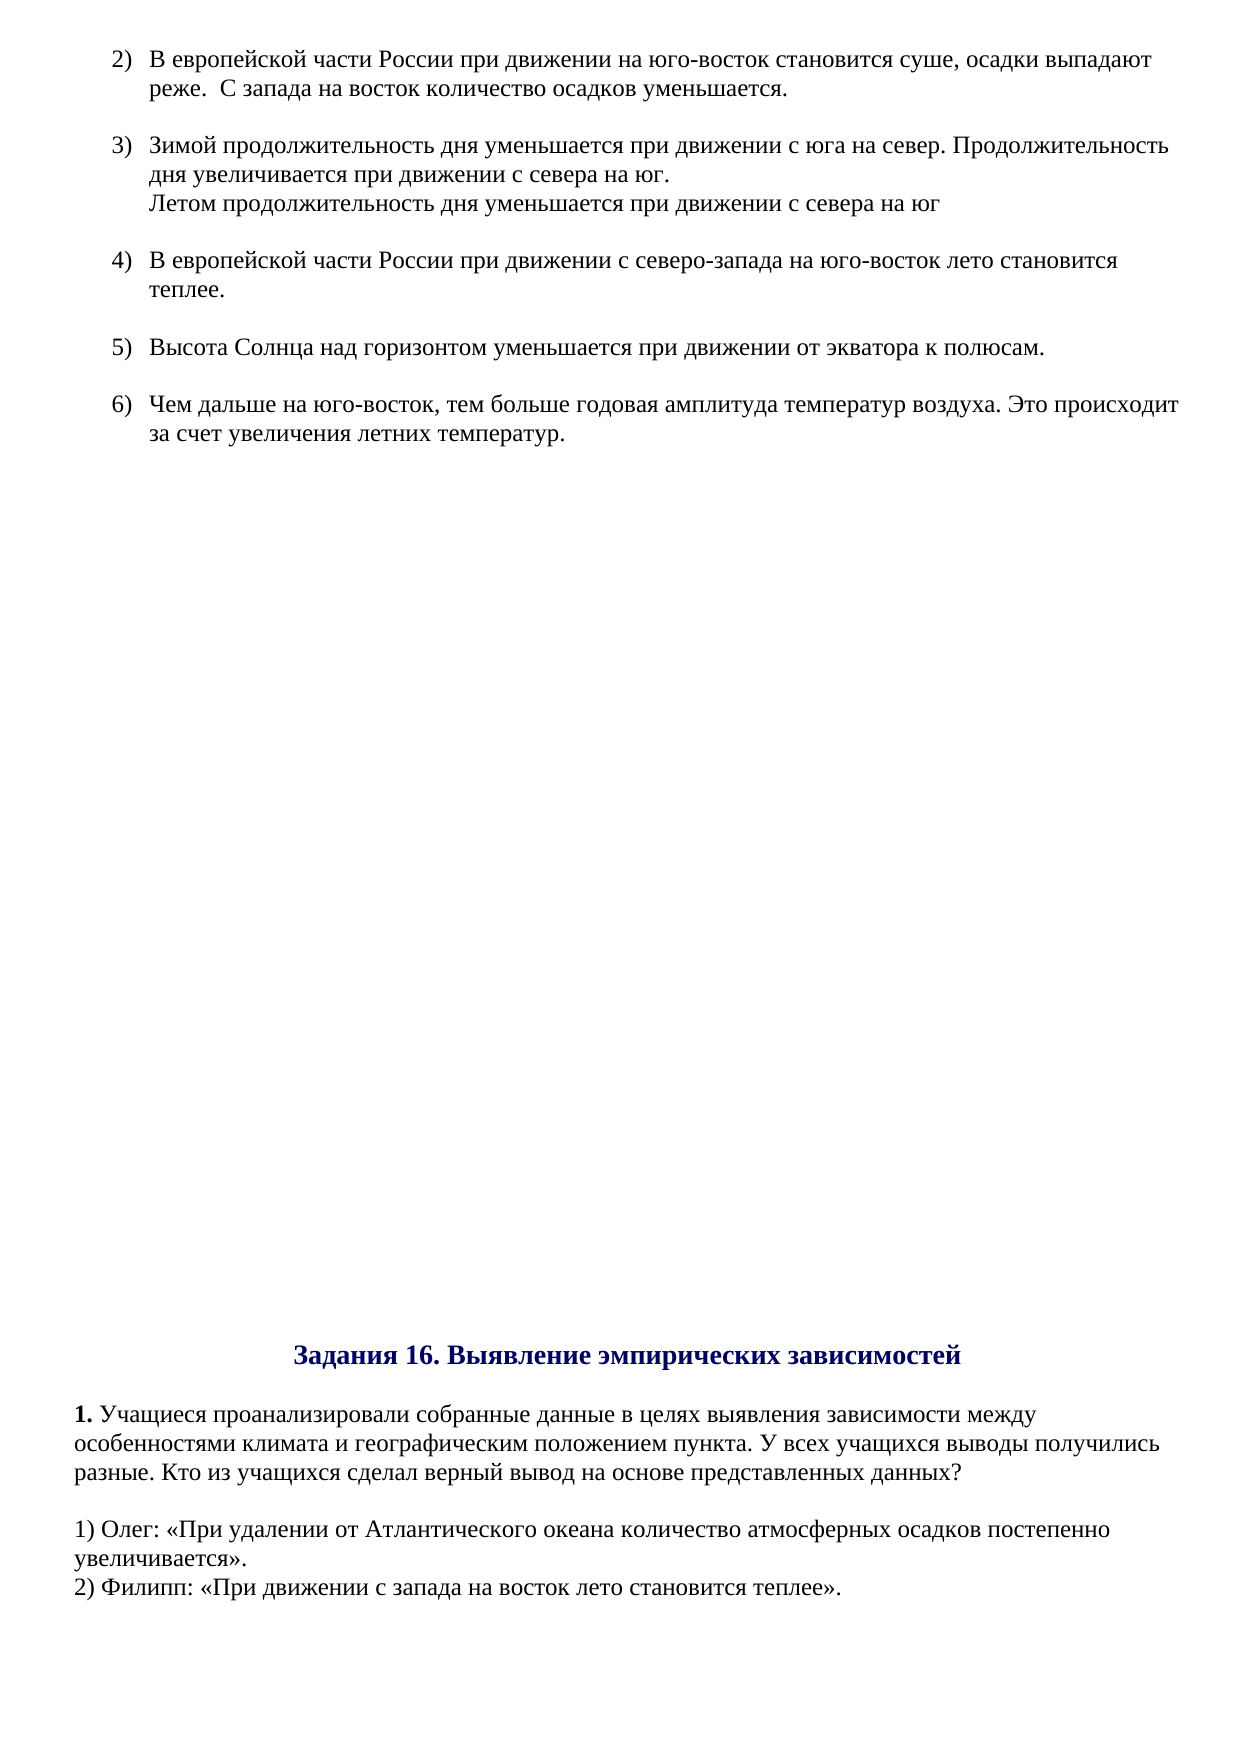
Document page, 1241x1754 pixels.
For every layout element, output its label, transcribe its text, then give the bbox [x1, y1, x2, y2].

text 2) Филипп: «При движении с запада на восток лето становится теплее». [74, 1572, 1181, 1601]
text 1. Учащиеся проанализировали собранные данные в целях выявления зависимости между особенностями климата и географическим положением пункта. У всех учащихся выводы получились разные. Кто из учащихся сделал верный вывод на основе представленных данных? [74, 1399, 1181, 1486]
list Высота Солнца над горизонтом уменьшается при движении от экватора к полюсам. [111, 332, 1181, 361]
text Задания 16. Выявление эмпирических зависимостей [74, 1338, 1181, 1371]
text 1) Олег: «При удалении от Атлантического океана количество атмосферных осадков постепенно увеличивается». [74, 1514, 1181, 1572]
list В европейской части России при движении с северо-запада на юго-восток лето становится теплее. [111, 246, 1181, 303]
list Чем дальше на юго-восток, тем больше годовая амплитуда температур воздуха. Это происходит за счет увеличения летних температур. [111, 389, 1181, 447]
list В европейской части России при движении на юго-восток становится суше, осадки выпадают реже. С запада на восток количество осадков уменьшается. [111, 44, 1181, 102]
text Летом продолжительность дня уменьшается при движении с севера на юг [74, 188, 1181, 217]
list Зимой продолжительность дня уменьшается при движении с юга на север. Продолжительность дня увеличивается при движении с севера на юг. [111, 131, 1181, 188]
